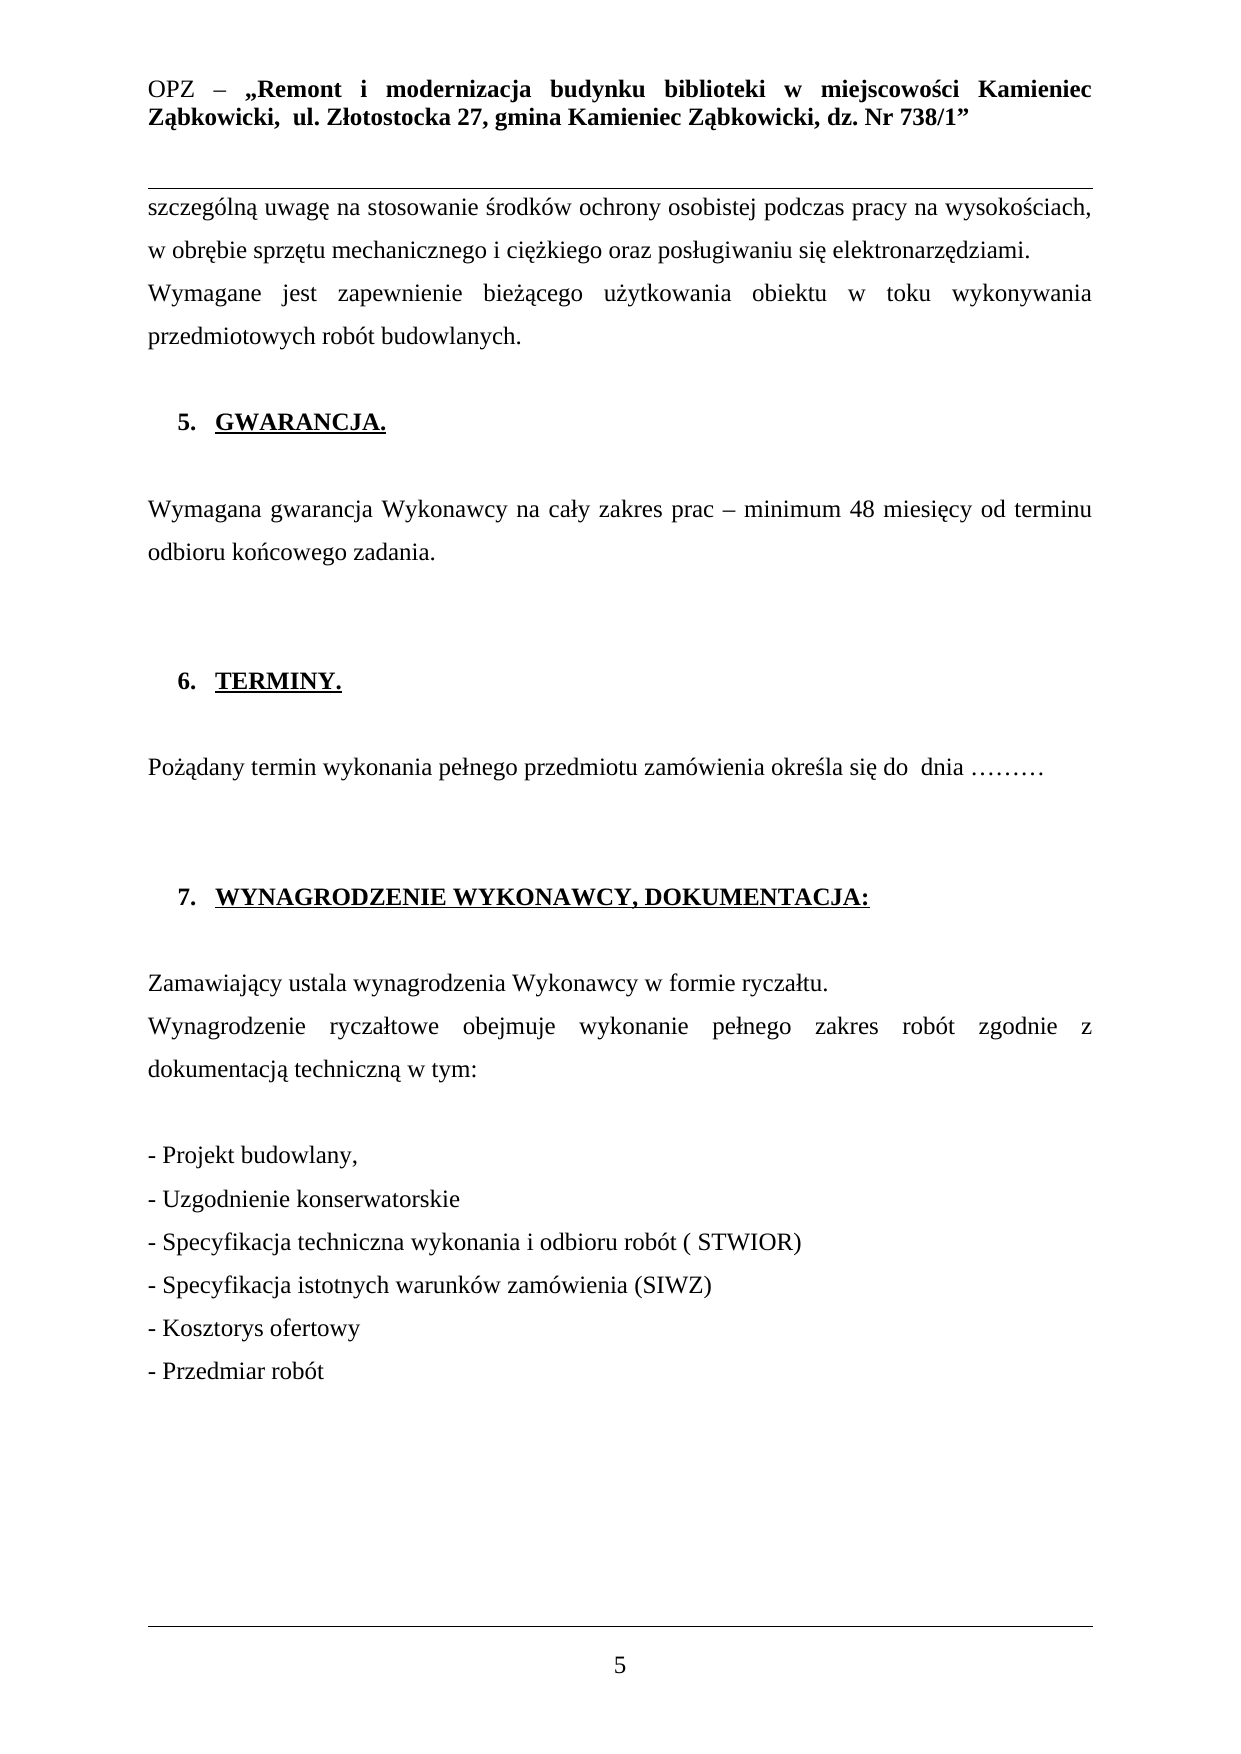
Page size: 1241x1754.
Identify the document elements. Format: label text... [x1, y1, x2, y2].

list WYNAGRODZENIE WYKONAWCY, DOKUMENTACJA: [177, 882, 1093, 911]
text Wymagane jest zapewnienie bieżącego użytkowania obiektu w toku wykonywania przedmiotowych robót budowlanych. [148, 278, 1093, 350]
text Zamawiający ustala wynagrodzenia Wykonawcy w formie ryczałtu. [148, 968, 1093, 997]
text Wynagrodzenie ryczałtowe obejmuje wykonanie pełnego zakres robót zgodnie z dokumentacją techniczną w tym: [148, 1011, 1093, 1083]
text - Specyfikacja techniczna wykonania i odbioru robót ( STWIOR) [148, 1227, 1093, 1256]
text Wymagana gwarancja Wykonawcy na cały zakres prac – minimum 48 miesięcy od terminu odbioru końcowego zadania. [148, 494, 1093, 566]
text - Specyfikacja istotnych warunków zamówienia (SIWZ) [148, 1270, 1093, 1299]
text - Kosztorys ofertowy [148, 1313, 1093, 1342]
text Pożądany termin wykonania pełnego przedmiotu zamówienia określa się do dnia ……… [148, 752, 1093, 781]
list GWARANCJA. [177, 407, 1093, 436]
text - Uzgodnienie konserwatorskie [148, 1184, 1093, 1212]
text - Projekt budowlany, [148, 1141, 1093, 1169]
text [148, 192, 1093, 264]
text - Przedmiar robót [148, 1356, 1093, 1385]
list TERMINY. [177, 666, 1093, 695]
